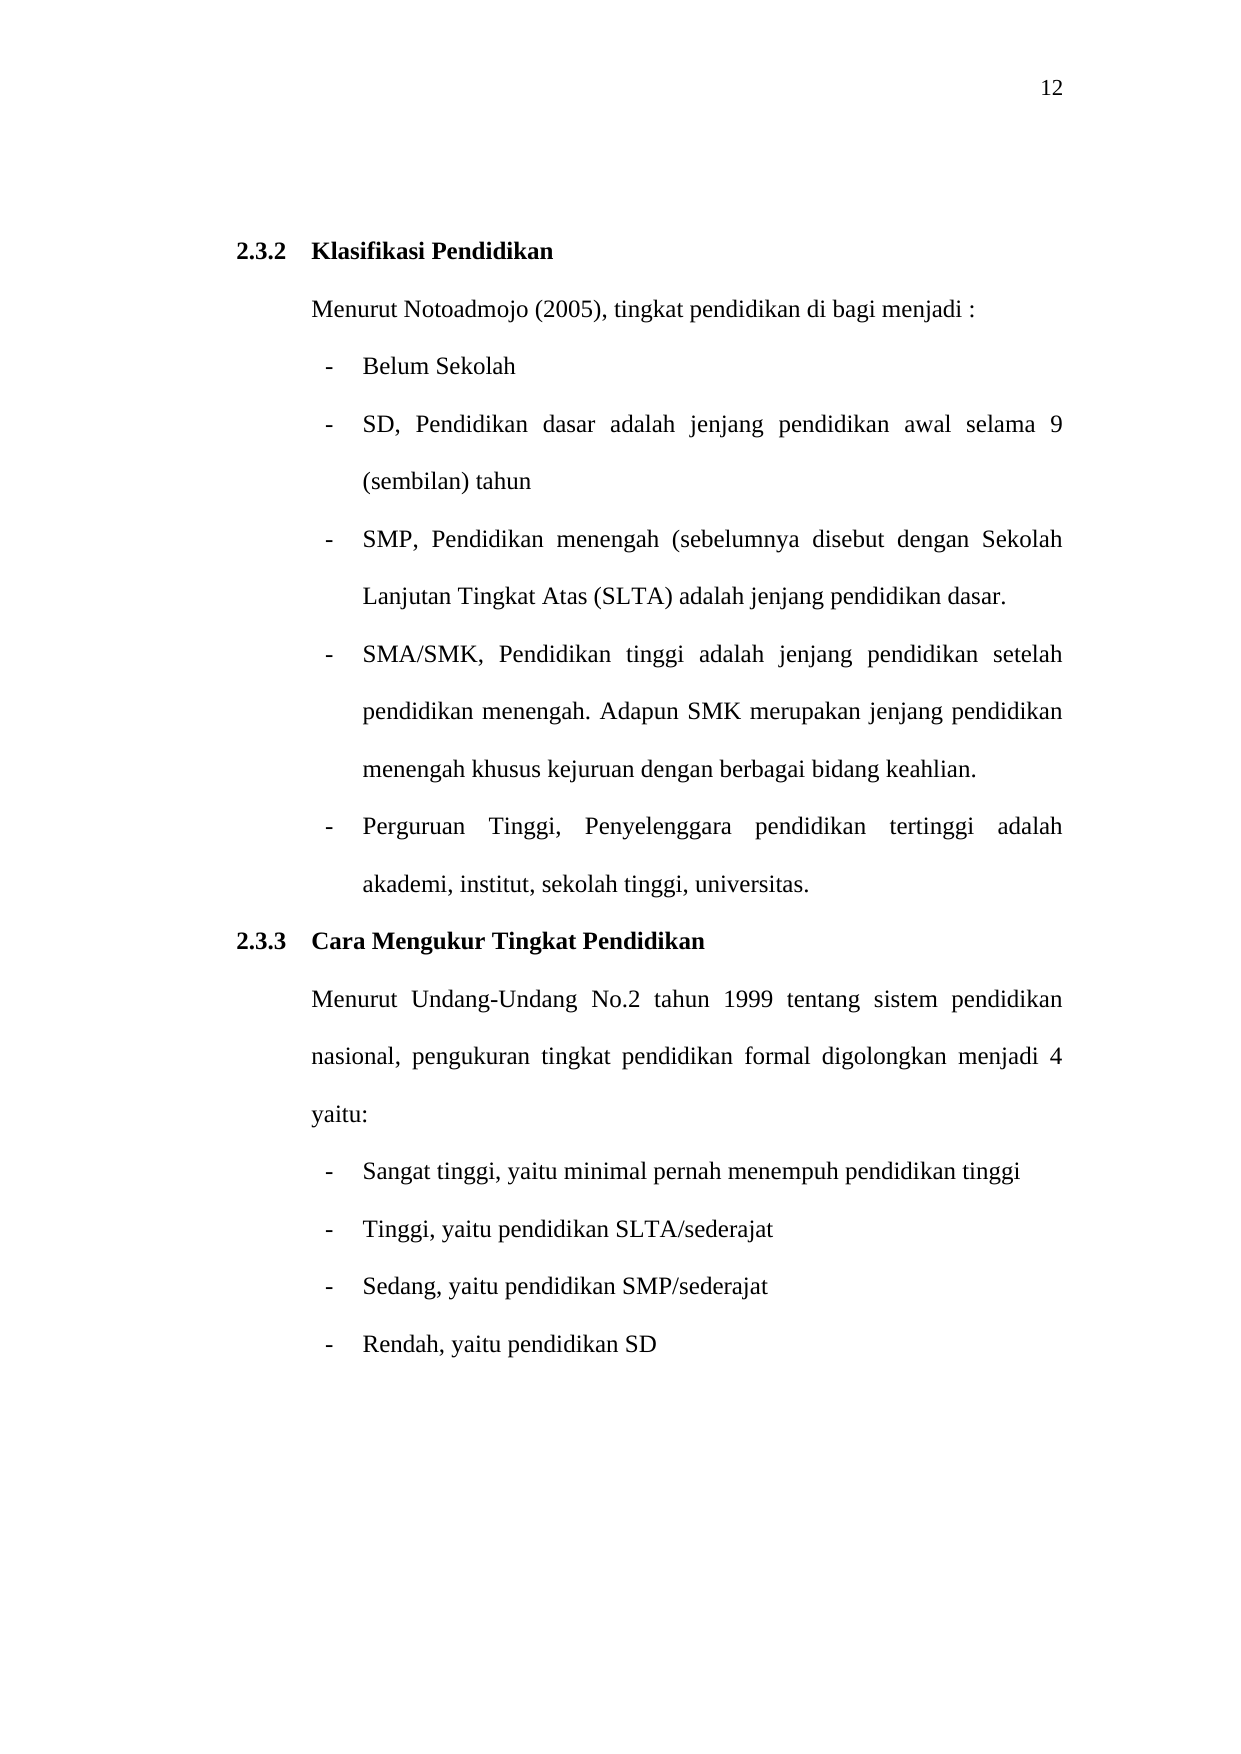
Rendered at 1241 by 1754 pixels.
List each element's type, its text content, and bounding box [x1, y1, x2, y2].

list Menurut Notoadmojo (2005), tingkat pendidikan di bagi menjadi : [311, 294, 1063, 322]
list Sedang, yaitu pendidikan SMP/sederajat [325, 1271, 1063, 1300]
list SMA/SMK, Pendidikan tinggi adalah jenjang pendidikan setelah pendidikan menengah. Adapun SMK merupakan jenjang pendidikan menengah khusus kejuruan dengan berbagai bidang keahlian. [325, 639, 1063, 782]
list Menurut Undang-Undang No.2 tahun 1999 tentang sistem pendidikan nasional, pengukuran tingkat pendidikan formal digolongkan menjadi 4 yaitu: [311, 984, 1063, 1127]
list Cara Mengukur Tingkat Pendidikan [236, 926, 1063, 955]
list Belum Sekolah [325, 351, 1063, 380]
list SMP, Pendidikan menengah (sebelumnya disebut dengan Sekolah Lanjutan Tingkat Atas (SLTA) adalah jenjang pendidikan dasar. [325, 524, 1063, 610]
list Rendah, yaitu pendidikan SD [325, 1329, 1063, 1357]
list Perguruan Tinggi, Penyelenggara pendidikan tertinggi adalah akademi, institut, sekolah tinggi, universitas. [325, 811, 1063, 897]
list SD, Pendidikan dasar adalah jenjang pendidikan awal selama 9 (sembilan) tahun [325, 409, 1063, 495]
list Sangat tinggi, yaitu minimal pernah menempuh pendidikan tinggi [325, 1156, 1063, 1185]
list Klasifikasi Pendidikan [236, 236, 1063, 265]
list Tinggi, yaitu pendidikan SLTA/sederajat [325, 1214, 1063, 1242]
